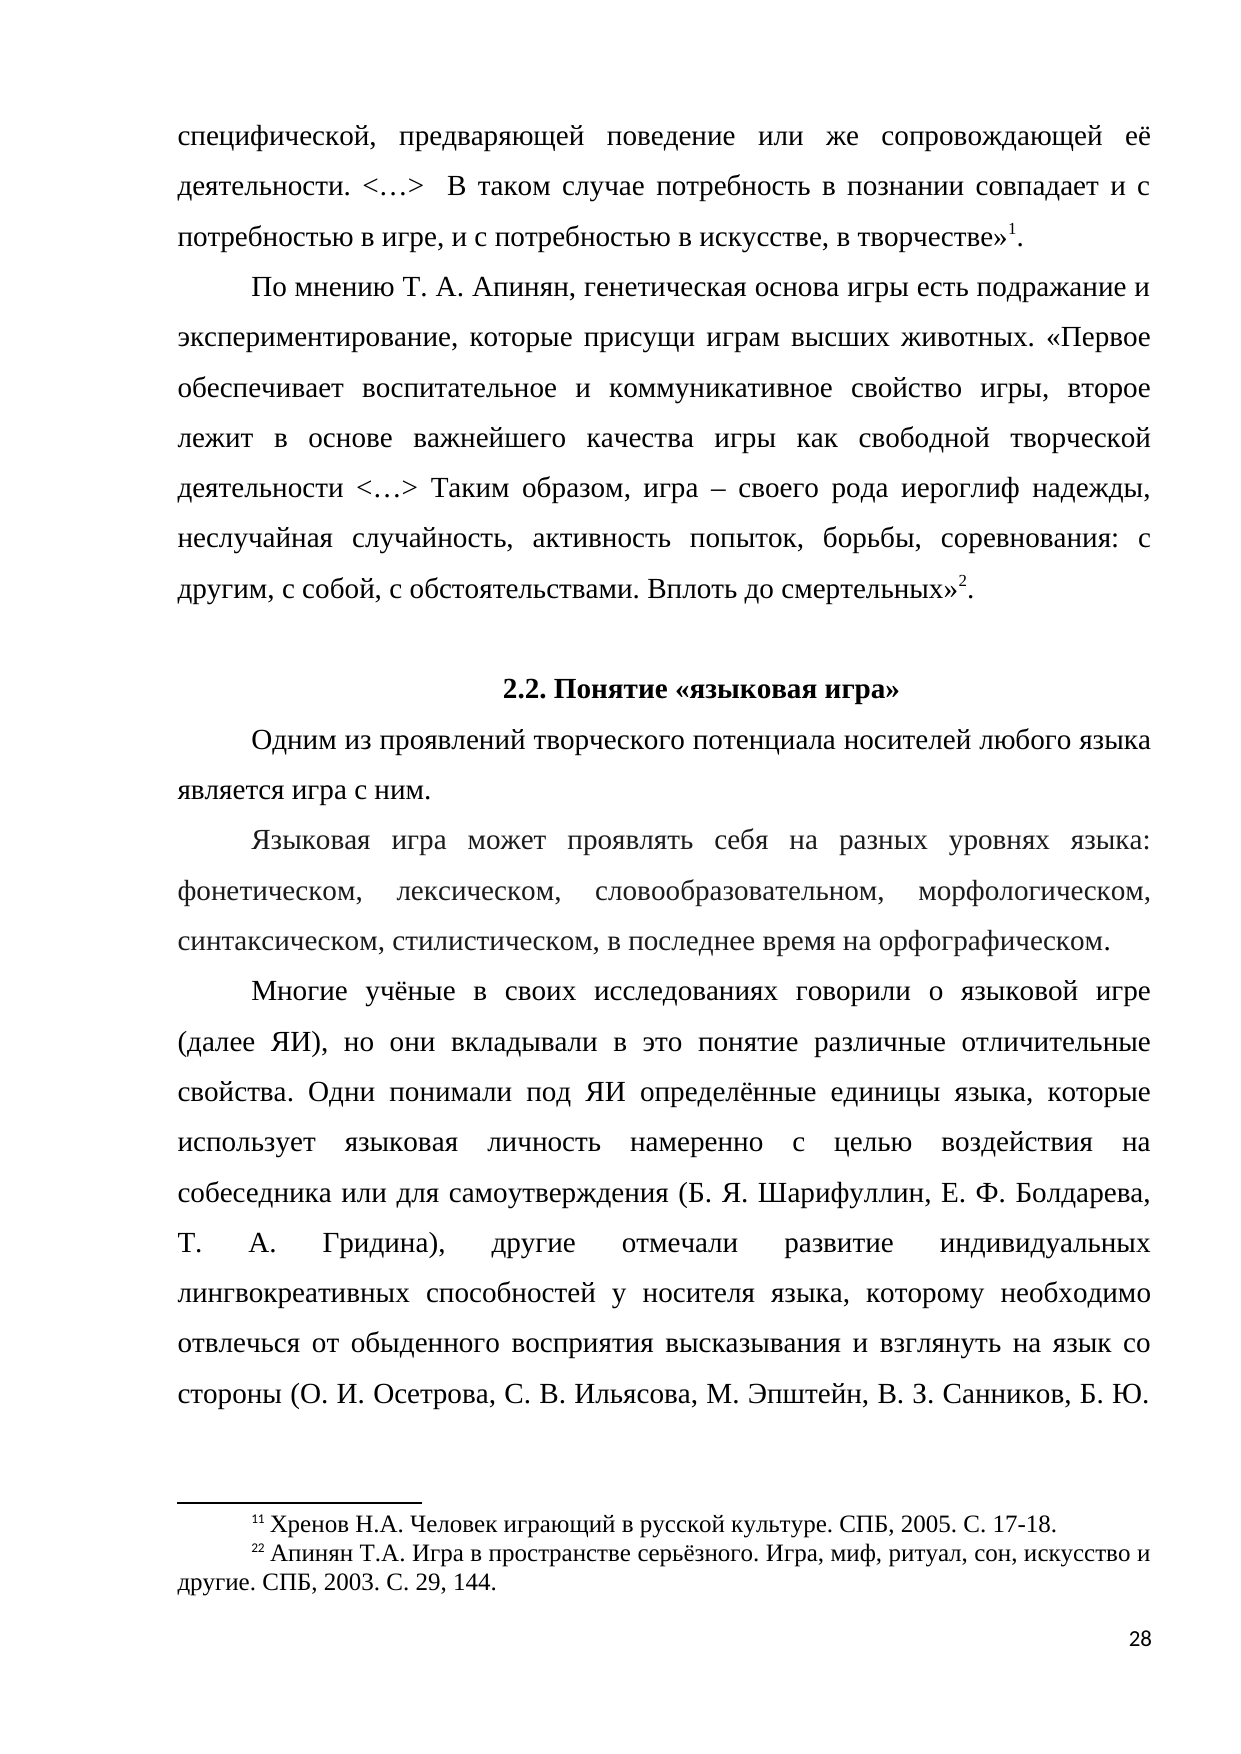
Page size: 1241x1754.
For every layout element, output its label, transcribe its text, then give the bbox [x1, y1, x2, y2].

text По мнению Т. А. Апинян, генетическая основа игры есть подражание и экспериментирование, которые присущи играм высших животных. «Первое обеспечивает воспитательное и коммуникативное свойство игры, второе лежит в основе важнейшего качества игры как свободной творческой деятельности <…> Таким образом, игра – своего рода иероглиф надежды, неслучайная случайность, активность попыток, борьбы, соревнования: с другим, с собой, с обстоятельствами. Вплоть до смертельных»2. [177, 269, 1152, 604]
text Языковая игра может проявлять себя на разных уровнях языка: фонетическом, лексическом, словообразовательном, морфологическом, синтаксическом, стилистическом, в последнее время на орфографическом. [177, 822, 1152, 957]
list Одним из проявлений творческого потенциала носителей любого языка является игра с ним. [177, 722, 1152, 806]
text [177, 118, 1152, 252]
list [177, 973, 1152, 1409]
list 2.2. Понятие «языковая игра» [177, 672, 1152, 705]
